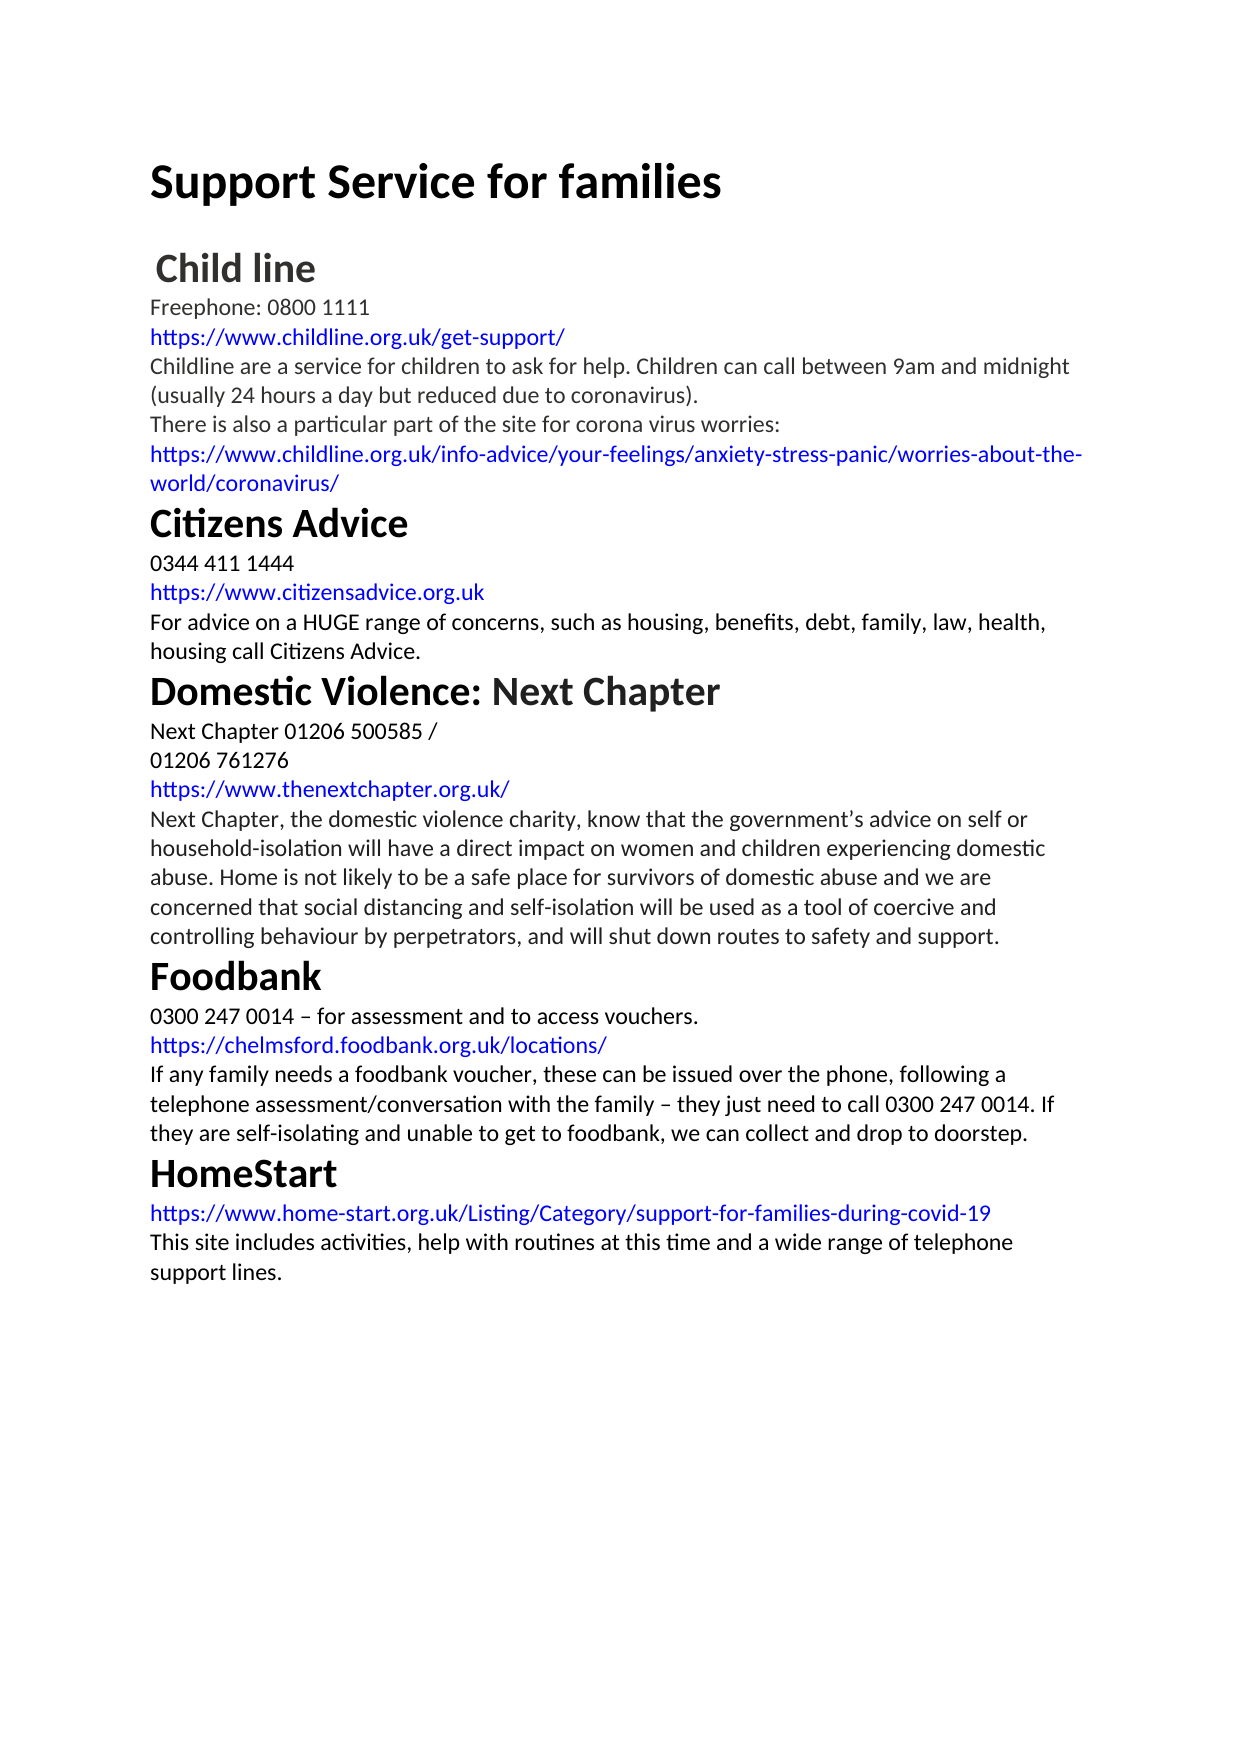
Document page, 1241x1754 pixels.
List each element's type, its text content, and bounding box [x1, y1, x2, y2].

text 0300 247 0014 – for assessment and to access vouchers. [150, 1001, 1090, 1030]
text For advice on a HUGE range of concerns, such as housing, benefits, debt, family, law, health, housing call Citizens Advice. [150, 607, 1090, 665]
text Next Chapter, the domestic violence charity, know that the government’s advice on self or household-isolation will have a direct impact on women and children experiencing domestic abuse. Home is not likely to be a safe place for survivors of domestic abuse and we are concerned that social distancing and self-isolation will be used as a tool of coercive and controlling behaviour by perpetrators, and will shut down routes to safety and support. [150, 804, 1090, 950]
text This site includes activities, help with routines at this time and a wide range of telephone support lines. [150, 1227, 1090, 1286]
text https://www.home-start.org.uk/Listing/Category/support-for-families-during-covid-19 [150, 1198, 1090, 1227]
text Childline are a service for children to ask for help. Children can call between 9am and midnight (usually 24 hours a day but reduced due to coronavirus). [150, 351, 1090, 409]
text 0344 411 1444 [150, 548, 1090, 577]
text https://www.citizensadvice.org.uk [150, 577, 1090, 607]
text Next Chapter 01206 500585 / [150, 716, 1090, 745]
text Foodbank [150, 950, 1090, 1001]
text HomeStart [150, 1147, 1090, 1198]
text Freephone: 0800 1111 [150, 292, 1090, 322]
text https://www.childline.org.uk/get-support/ [150, 322, 1090, 351]
text There is also a particular part of the site for corona virus worries: https://www.childline.org.uk/info-advice/your-feelings/anxiety-stress-panic/worries-about-the-world/coronavirus/ [150, 409, 1090, 497]
text Child line [150, 242, 1090, 292]
text Citizens Advice [150, 497, 1090, 548]
text https://chelmsford.foodbank.org.uk/locations/ [150, 1030, 1090, 1059]
text Domestic Violence: Next Chapter [150, 665, 1090, 716]
text 01206 761276 [150, 745, 1090, 774]
text Support Service for families [150, 150, 1090, 211]
text https://www.thenextchapter.org.uk/ [150, 774, 1090, 804]
text If any family needs a foodbank voucher, these can be issued over the phone, following a telephone assessment/conversation with the family – they just need to call 0300 247 0014. If they are self-isolating and unable to get to foodbank, we can collect and drop to doorstep. [150, 1059, 1090, 1147]
